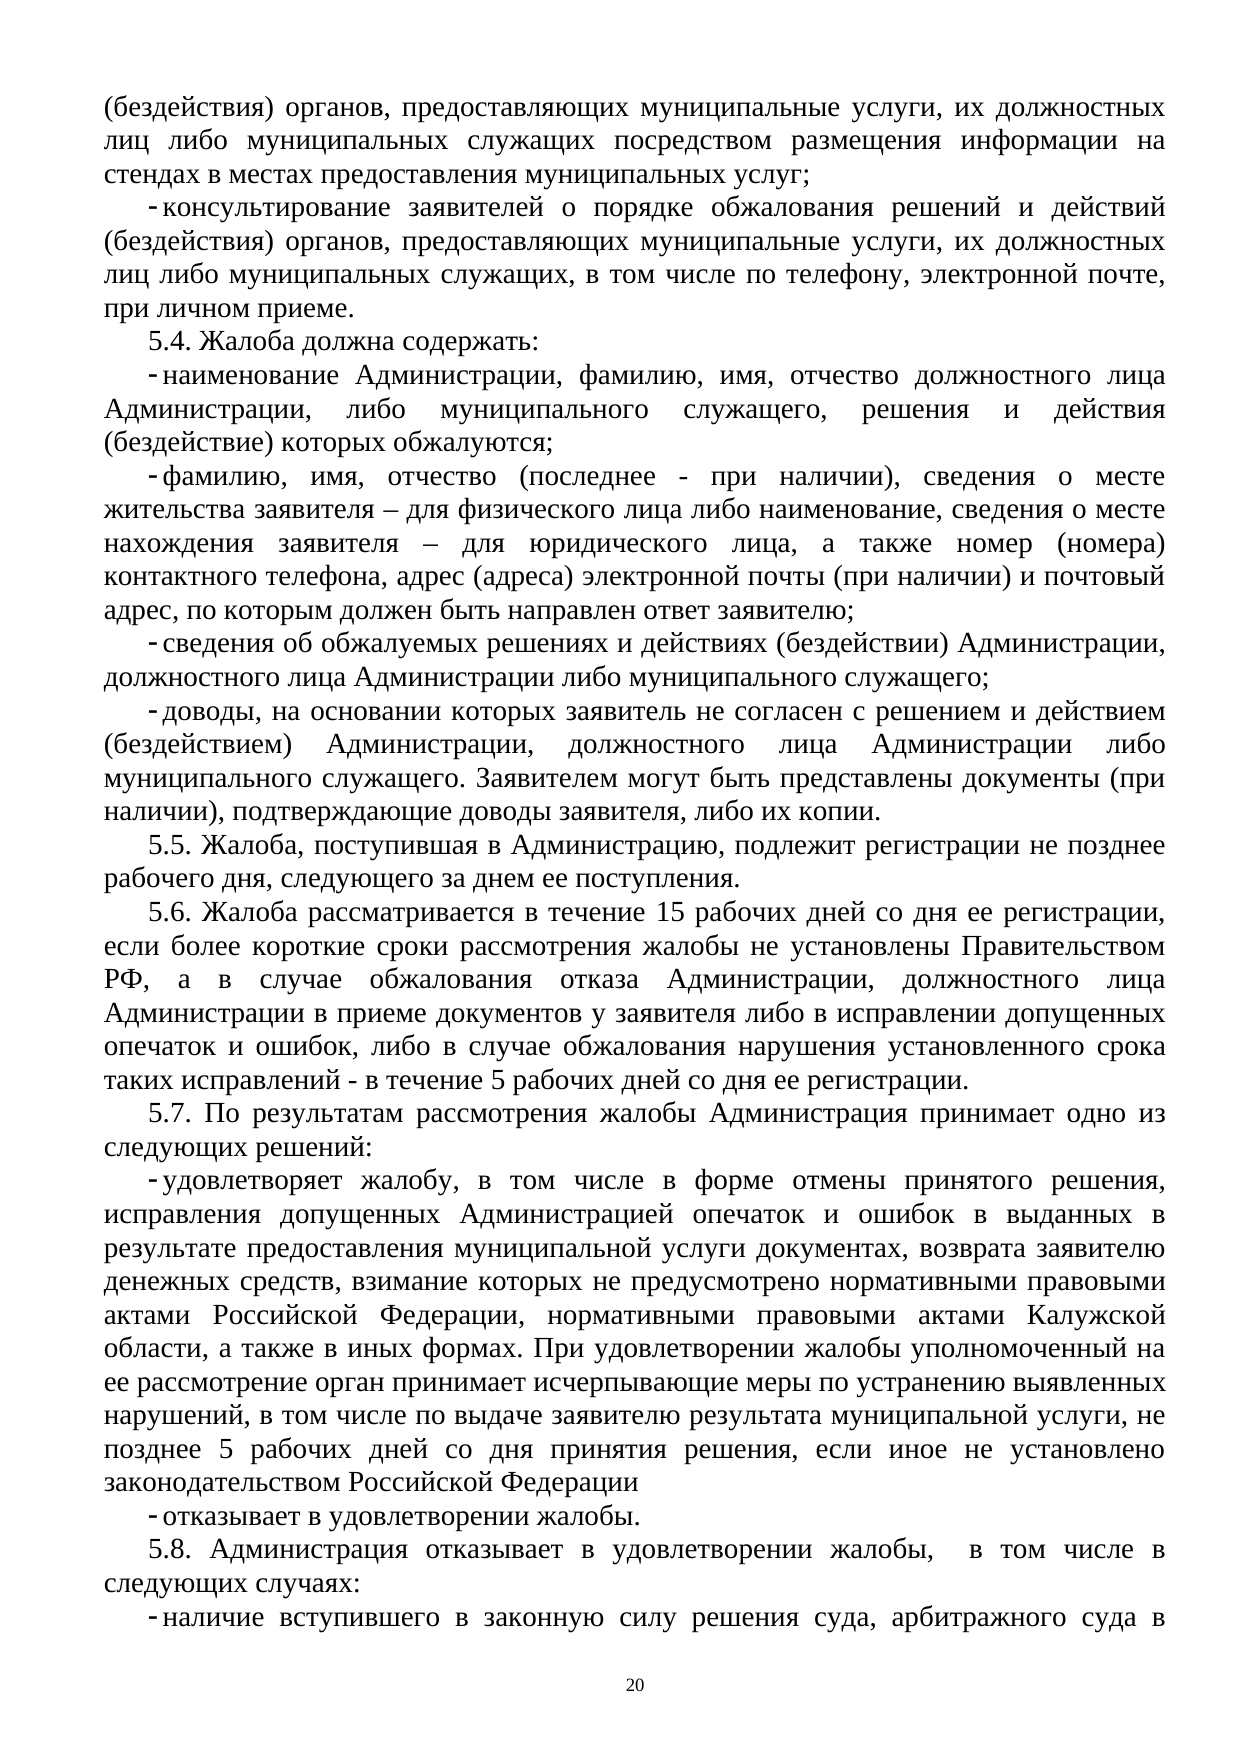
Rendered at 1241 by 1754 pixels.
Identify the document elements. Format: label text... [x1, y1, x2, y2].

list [103, 1599, 1167, 1632]
list консультирование заявителей о порядке обжалования решений и действий (бездействия) органов, предоставляющих муниципальные услуги, их должностных лиц либо муниципальных служащих, в том числе по телефону, электронной почте, при личном приеме. [103, 189, 1167, 323]
text 5.6. Жалоба рассматривается в течение 15 рабочих дней со дня ее регистрации, если более короткие сроки рассмотрения жалобы не установлены Правительством РФ, а в случае обжалования отказа Администрации, должностного лица Администрации в приеме документов у заявителя либо в исправлении допущенных опечаток и ошибок, либо в случае обжалования нарушения установленного срока таких исправлений - в течение 5 рабочих дней со дня ее регистрации. [103, 894, 1167, 1095]
list наименование Администрации, фамилию, имя, отчество должностного лица Администрации, либо муниципального служащего, решения и действия (бездействие) которых обжалуются; [103, 357, 1167, 458]
list фамилию, имя, отчество (последнее - при наличии), сведения о месте жительства заявителя – для физического лица либо наименование, сведения о месте нахождения заявителя – для юридического лица, а также номер (номера) контактного телефона, адрес (адреса) электронной почты (при наличии) и почтовый адрес, по которым должен быть направлен ответ заявителю; [103, 458, 1167, 626]
list отказывает в удовлетворении жалобы. [103, 1498, 1167, 1532]
list доводы, на основании которых заявитель не согласен с решением и действием (бездействием) Администрации, должностного лица Администрации либо муниципального служащего. Заявителем могут быть представлены документы (при наличии), подтверждающие доводы заявителя, либо их копии. [103, 693, 1167, 827]
text 5.5. Жалоба, поступившая в Администрацию, подлежит регистрации не позднее рабочего дня, следующего за днем ее поступления. [103, 827, 1167, 894]
text 5.8. Администрация отказывает в удовлетворении жалобы, в том числе в следующих случаях: [103, 1532, 1167, 1599]
text 5.7. По результатам рассмотрения жалобы Администрация принимает одно из следующих решений: [103, 1095, 1167, 1162]
text 5.4. Жалоба должна содержать: [103, 323, 1167, 357]
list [103, 89, 1167, 189]
list сведения об обжалуемых решениях и действиях (бездействии) Администрации, должностного лица Администрации либо муниципального служащего; [103, 626, 1167, 693]
list удовлетворяет жалобу, в том числе в форме отмены принятого решения, исправления допущенных Администрацией опечаток и ошибок в выданных в результате предоставления муниципальной услуги документах, возврата заявителю денежных средств, взимание которых не предусмотрено нормативными правовыми актами Российской Федерации, нормативными правовыми актами Калужской области, а также в иных формах. При удовлетворении жалобы уполномоченный на ее рассмотрение орган принимает исчерпывающие меры по устранению выявленных нарушений, в том числе по выдаче заявителю результата муниципальной услуги, не позднее 5 рабочих дней со дня принятия решения, если иное не установлено законодательством Российской Федерации [103, 1162, 1167, 1498]
